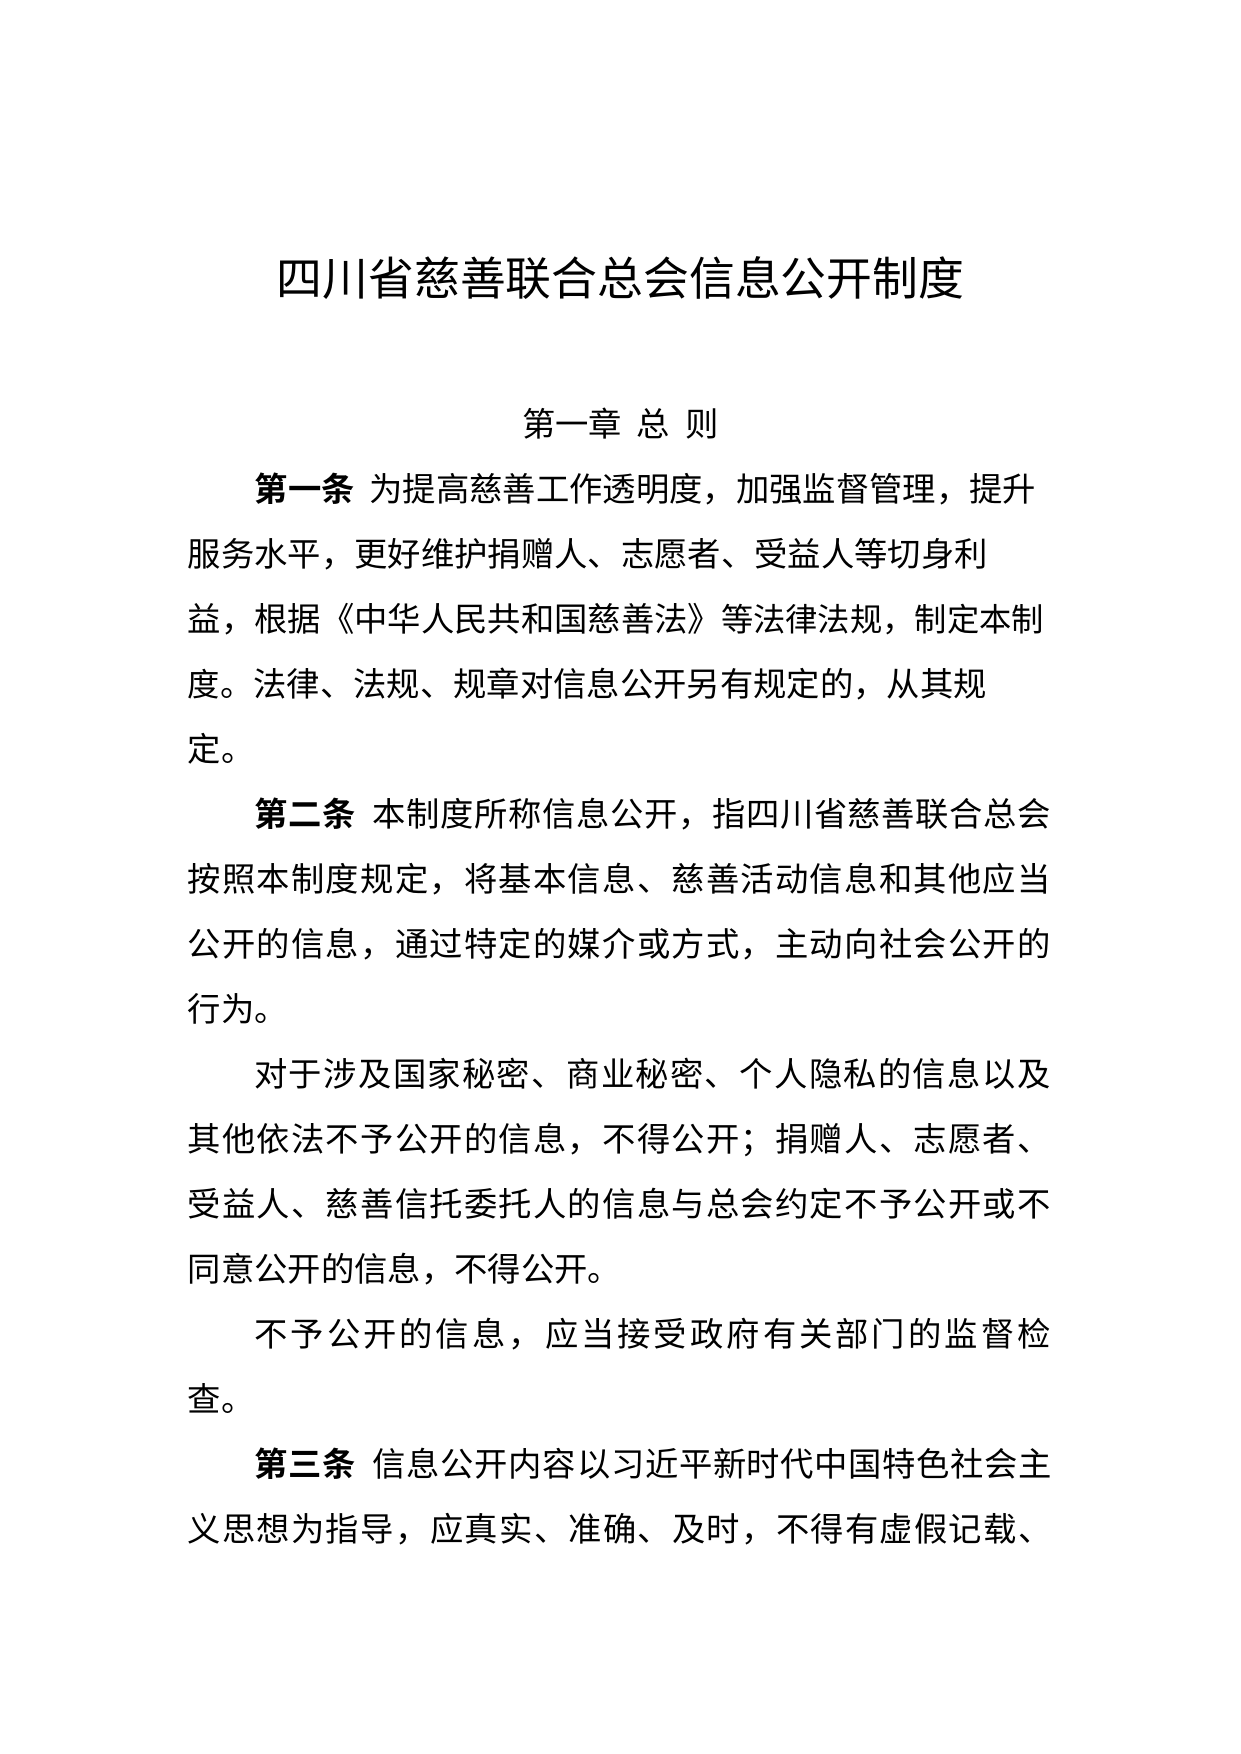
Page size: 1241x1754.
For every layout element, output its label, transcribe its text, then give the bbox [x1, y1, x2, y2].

text 对于涉及国家秘密、商业秘密、个人隐私的信息以及其他依法不予公开的信息，不得公开；捐赠人、志愿者、受益人、慈善信托委托人的信息与总会约定不予公开或不同意公开的信息，不得公开。 [187, 1039, 1053, 1299]
text 第一条 为提高慈善工作透明度，加强监督管理，提升服务水平，更好维护捐赠人、志愿者、受益人等切身利益，根据《中华人民共和国慈善法》等法律法规，制定本制度。法律、法规、规章对信息公开另有规定的，从其规定。 [187, 454, 1053, 779]
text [187, 1429, 1053, 1559]
text 四川省慈善联合总会信息公开制度 [187, 227, 1053, 324]
text 不予公开的信息，应当接受政府有关部门的监督检查。 [187, 1299, 1053, 1429]
text 第一章 总 则 [187, 389, 1053, 454]
text 第二条 本制度所称信息公开，指四川省慈善联合总会按照本制度规定，将基本信息、慈善活动信息和其他应当公开的信息，通过特定的媒介或方式，主动向社会公开的行为。 [187, 779, 1053, 1039]
